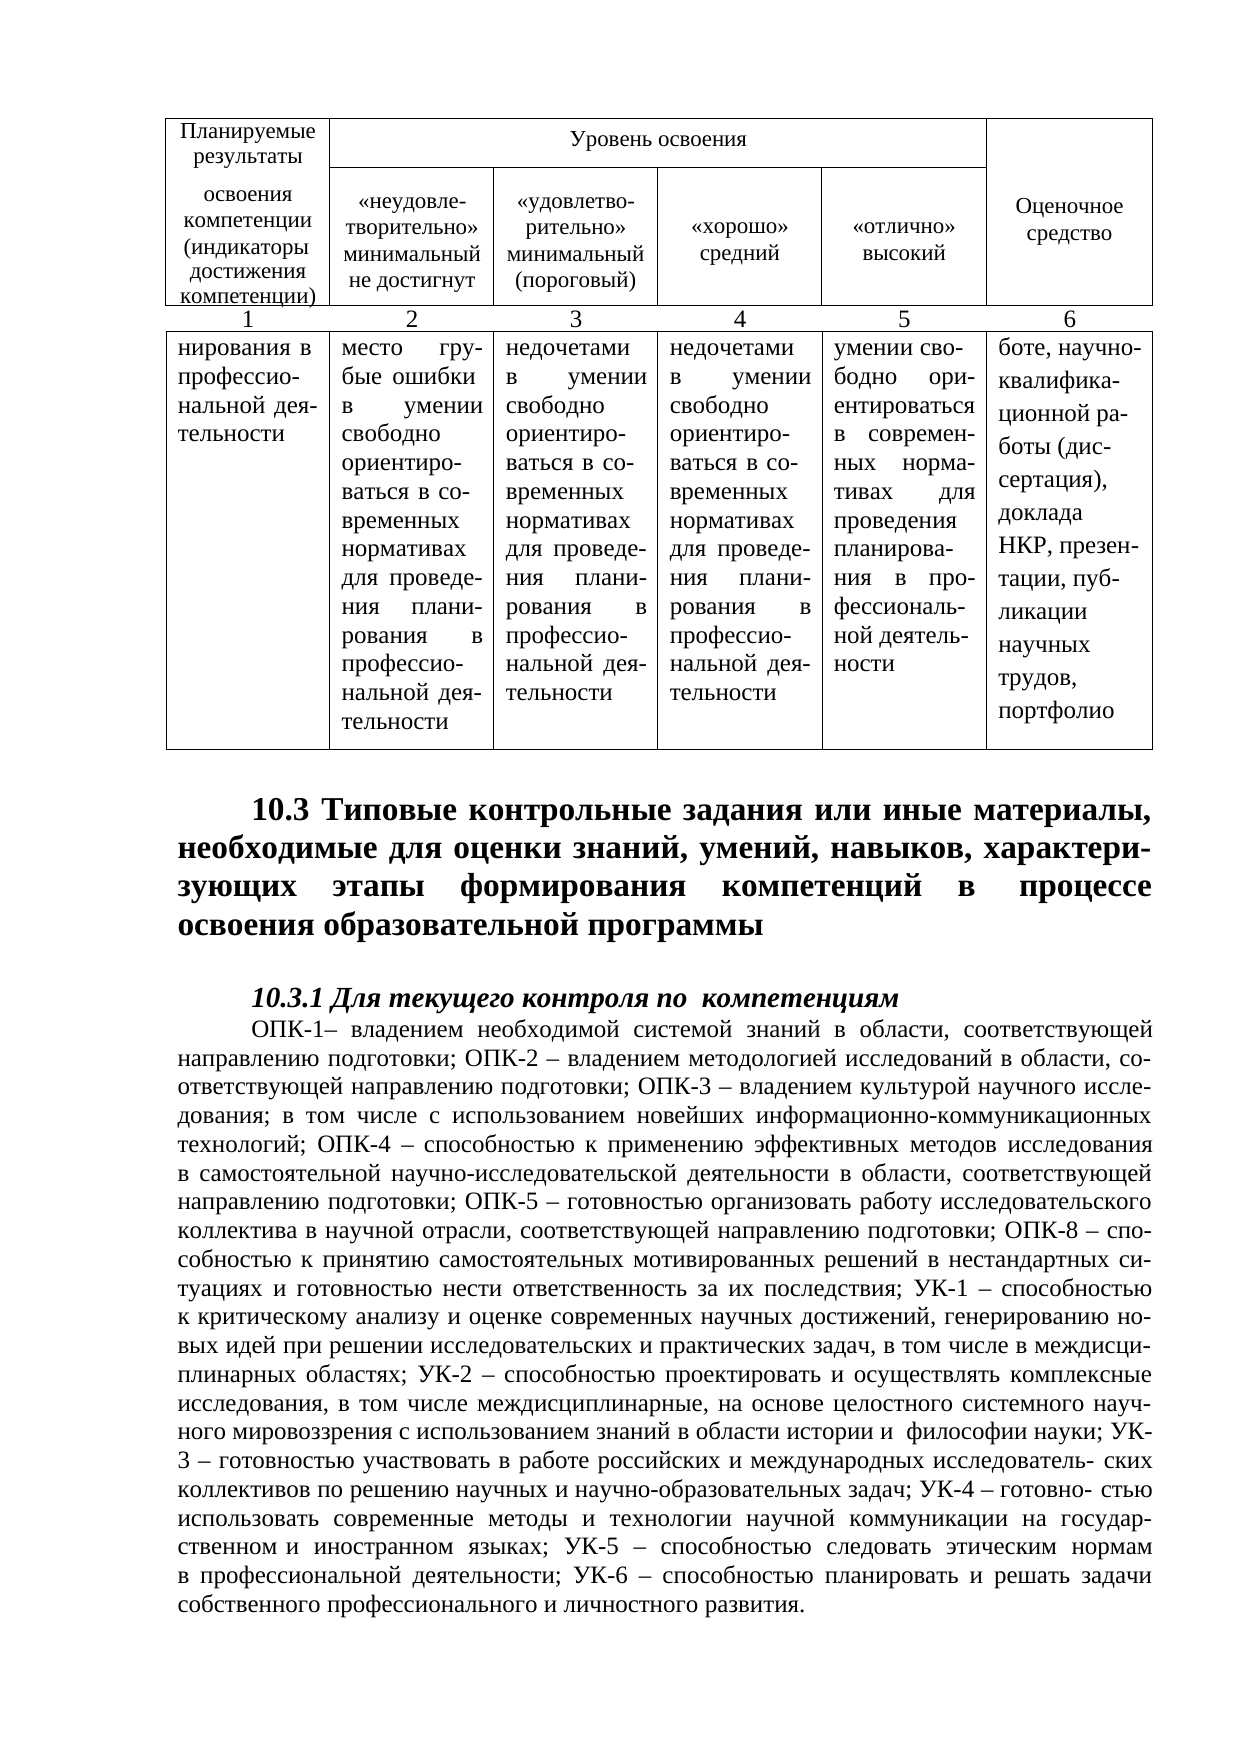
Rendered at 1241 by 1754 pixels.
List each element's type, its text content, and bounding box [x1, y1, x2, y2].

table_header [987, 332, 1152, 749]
subtitle Типовые контрольные задания или иные материалы, необходимые для оценки знаний, умений, навыков, характери- зующих этапы формирования компетенций в процессе освоения образовательной программы [177, 789, 1152, 942]
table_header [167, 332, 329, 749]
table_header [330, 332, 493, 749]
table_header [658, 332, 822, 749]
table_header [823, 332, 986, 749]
subtitle Для текущего контроля по компетенциям [251, 981, 1180, 1014]
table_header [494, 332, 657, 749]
text ОПК-1– владением необходимой системой знаний в области, соответствующей направлению подготовки; ОПК-2 – владением методологией исследований в области, со- ответствующей направлению подготовки; ОПК-3 – владением культурой научного иссле- дования; в том числе с использованием новейших информационно-коммуникационных технологий; ОПК-4 – способностью к применению эффективных методов исследования в самостоятельной научно-исследовательской деятельности в области, соответствующей направлению подготовки; ОПК-5 – готовностью организовать работу исследовательского коллектива в научной отрасли, соответствующей направлению подготовки; ОПК-8 – спо- собностью к принятию самостоятельных мотивированных решений в нестандартных си- туациях и готовностью нести ответственность за их последствия; УК-1 – способностью к критическому анализу и оценке современных научных достижений, генерированию но- вых идей при решении исследовательских и практических задач, в том числе в междисци- плинарных областях; УК-2 – способностью проектировать и осуществлять комплексные исследования, в том числе междисциплинарные, на основе целостного системного науч- ного мировоззрения с использованием знаний в области истории и философии науки; УК-3 – готовностью участвовать в работе российских и международных исследователь- ских коллективов по решению научных и научно-образовательных задач; УК-4 – готовно- стью использовать современные методы и технологии научной коммуникации на государ- ственном и иностранном языках; УК-5 – способностью следовать этическим нормам в профессиональной деятельности; УК-6 – способностью планировать и решать задачи собственного профессионального и личностного развития. [177, 1014, 1153, 1618]
